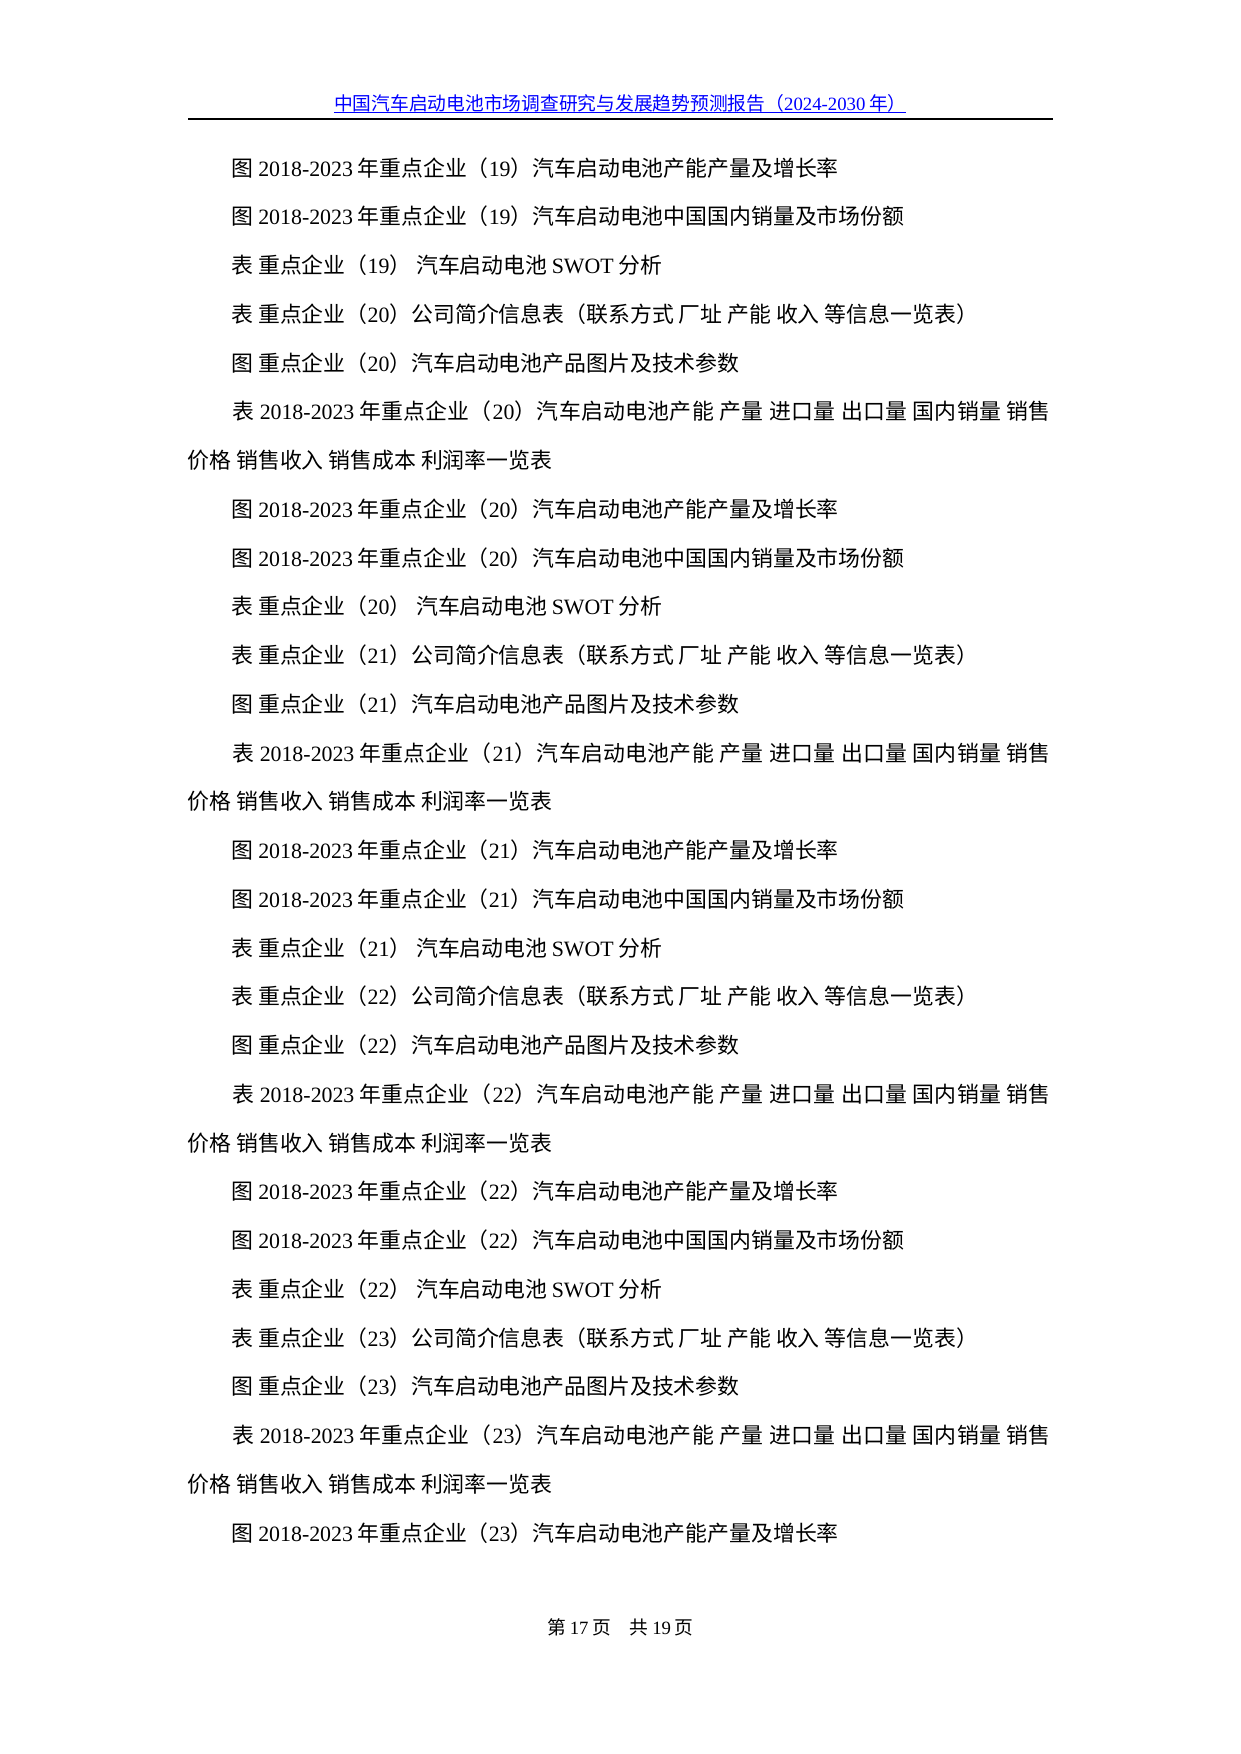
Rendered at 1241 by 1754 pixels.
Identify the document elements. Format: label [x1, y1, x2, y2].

text [187, 150, 1053, 1548]
